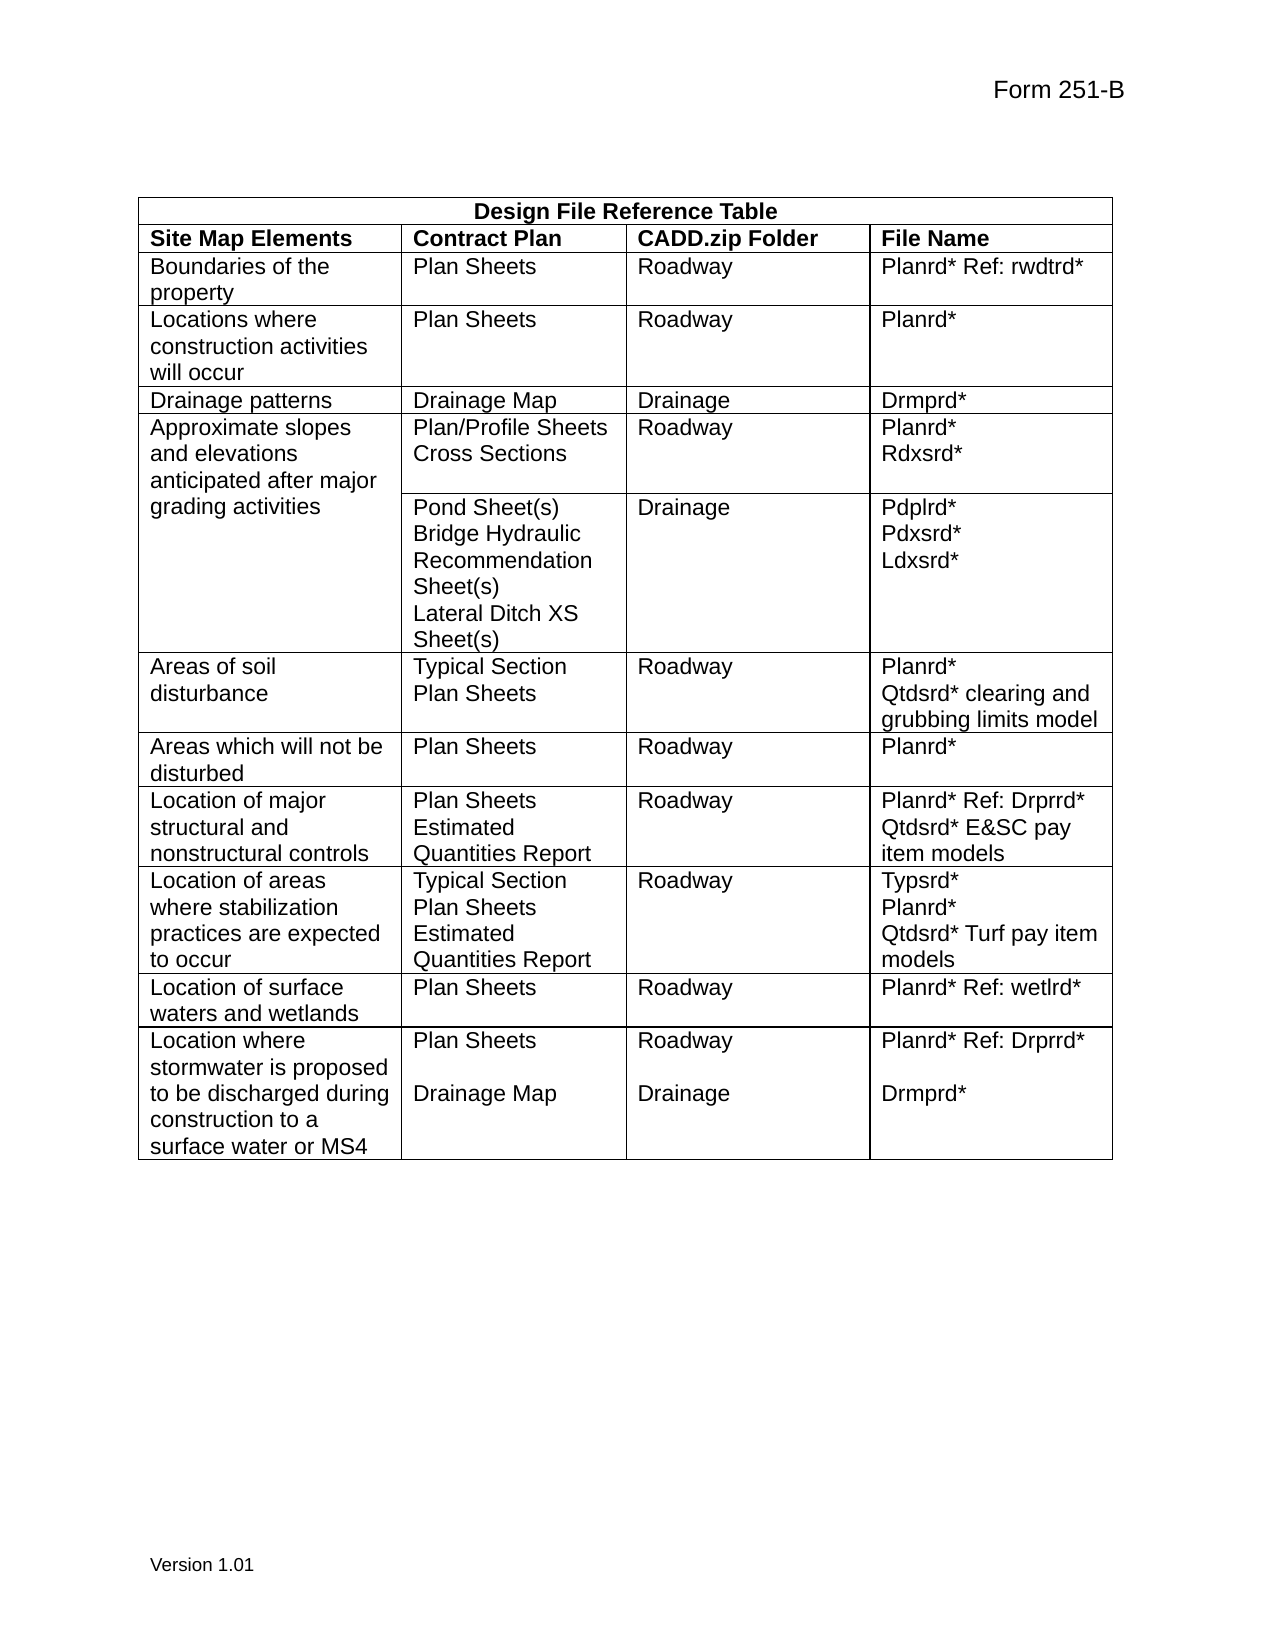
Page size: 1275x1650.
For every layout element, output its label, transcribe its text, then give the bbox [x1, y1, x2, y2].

table_cell Plan Sheets Estimated Quantities Report [402, 787, 626, 866]
table_cell Planrd* Qtdsrd* clearing and grubbing limits model [871, 653, 1112, 732]
table_cell File Name [871, 225, 1112, 252]
table_cell Roadway [627, 787, 869, 866]
table_cell Plan Sheets Drainage Map [402, 1028, 626, 1159]
table_cell Roadway [627, 414, 869, 493]
table_cell Roadway [627, 867, 869, 973]
table_header Design File Reference Table [139, 198, 1112, 224]
table_cell Typical Section Plan Sheets Estimated Quantities Report [402, 867, 626, 973]
table_cell Drainage Map [402, 387, 626, 413]
table_cell Boundaries of the property [139, 253, 401, 305]
table_cell Roadway [627, 733, 869, 786]
table_cell Planrd* Ref: Drprrd* Qtdsrd* E&SC pay item models [871, 787, 1112, 866]
table_cell Plan Sheets [402, 253, 626, 305]
table_cell Drainage [627, 387, 869, 413]
table_cell Site Map Elements [139, 225, 401, 252]
table_cell Plan Sheets [402, 306, 626, 386]
table_cell Typical Section Plan Sheets [402, 653, 626, 732]
table_cell Location of surface waters and wetlands [139, 974, 401, 1026]
table_cell Plan Sheets [402, 974, 626, 1026]
table_cell Planrd* [871, 733, 1112, 786]
table_cell CADD.zip Folder [627, 225, 869, 252]
table_cell Pdplrd* Pdxsrd* Ldxsrd* [871, 494, 1112, 652]
table_cell Location where stormwater is proposed to be discharged during construction to a surface water or MS4 [139, 1028, 401, 1159]
table_cell Plan Sheets [402, 733, 626, 786]
table_cell Roadway [627, 253, 869, 305]
table_cell Planrd* Ref: Drprrd* Drmprd* [871, 1028, 1112, 1159]
table_cell Drmprd* [871, 387, 1112, 413]
table_cell Locations where construction activities will occur [139, 306, 401, 386]
table_cell Planrd* Ref: rwdtrd* [871, 253, 1112, 305]
table_cell Pond Sheet(s) Bridge Hydraulic Recommendation Sheet(s) Lateral Ditch XS Sheet(s) [402, 494, 626, 652]
table_cell Planrd* Ref: wetlrd* [871, 974, 1112, 1026]
table_cell Drainage patterns [139, 387, 401, 413]
table_cell Approximate slopes and elevations anticipated after major grading activities [139, 414, 401, 652]
table_cell Planrd* [871, 306, 1112, 386]
table_cell Contract Plan [402, 225, 626, 252]
table_cell Location of areas where stabilization practices are expected to occur [139, 867, 401, 973]
table_cell Typsrd* Planrd* Qtdsrd* Turf pay item models [871, 867, 1112, 973]
table_cell Planrd* Rdxsrd* [871, 414, 1112, 493]
table_cell Areas of soil disturbance [139, 653, 401, 732]
table_cell Roadway [627, 653, 869, 732]
table_cell Roadway [627, 974, 869, 1026]
table_cell Drainage [627, 494, 869, 652]
table_cell Plan/Profile Sheets Cross Sections [402, 414, 626, 493]
table_cell Roadway [627, 306, 869, 386]
table_cell Roadway Drainage [627, 1028, 869, 1159]
table_cell Areas which will not be disturbed [139, 733, 401, 786]
table_cell Location of major structural and nonstructural controls [139, 787, 401, 866]
